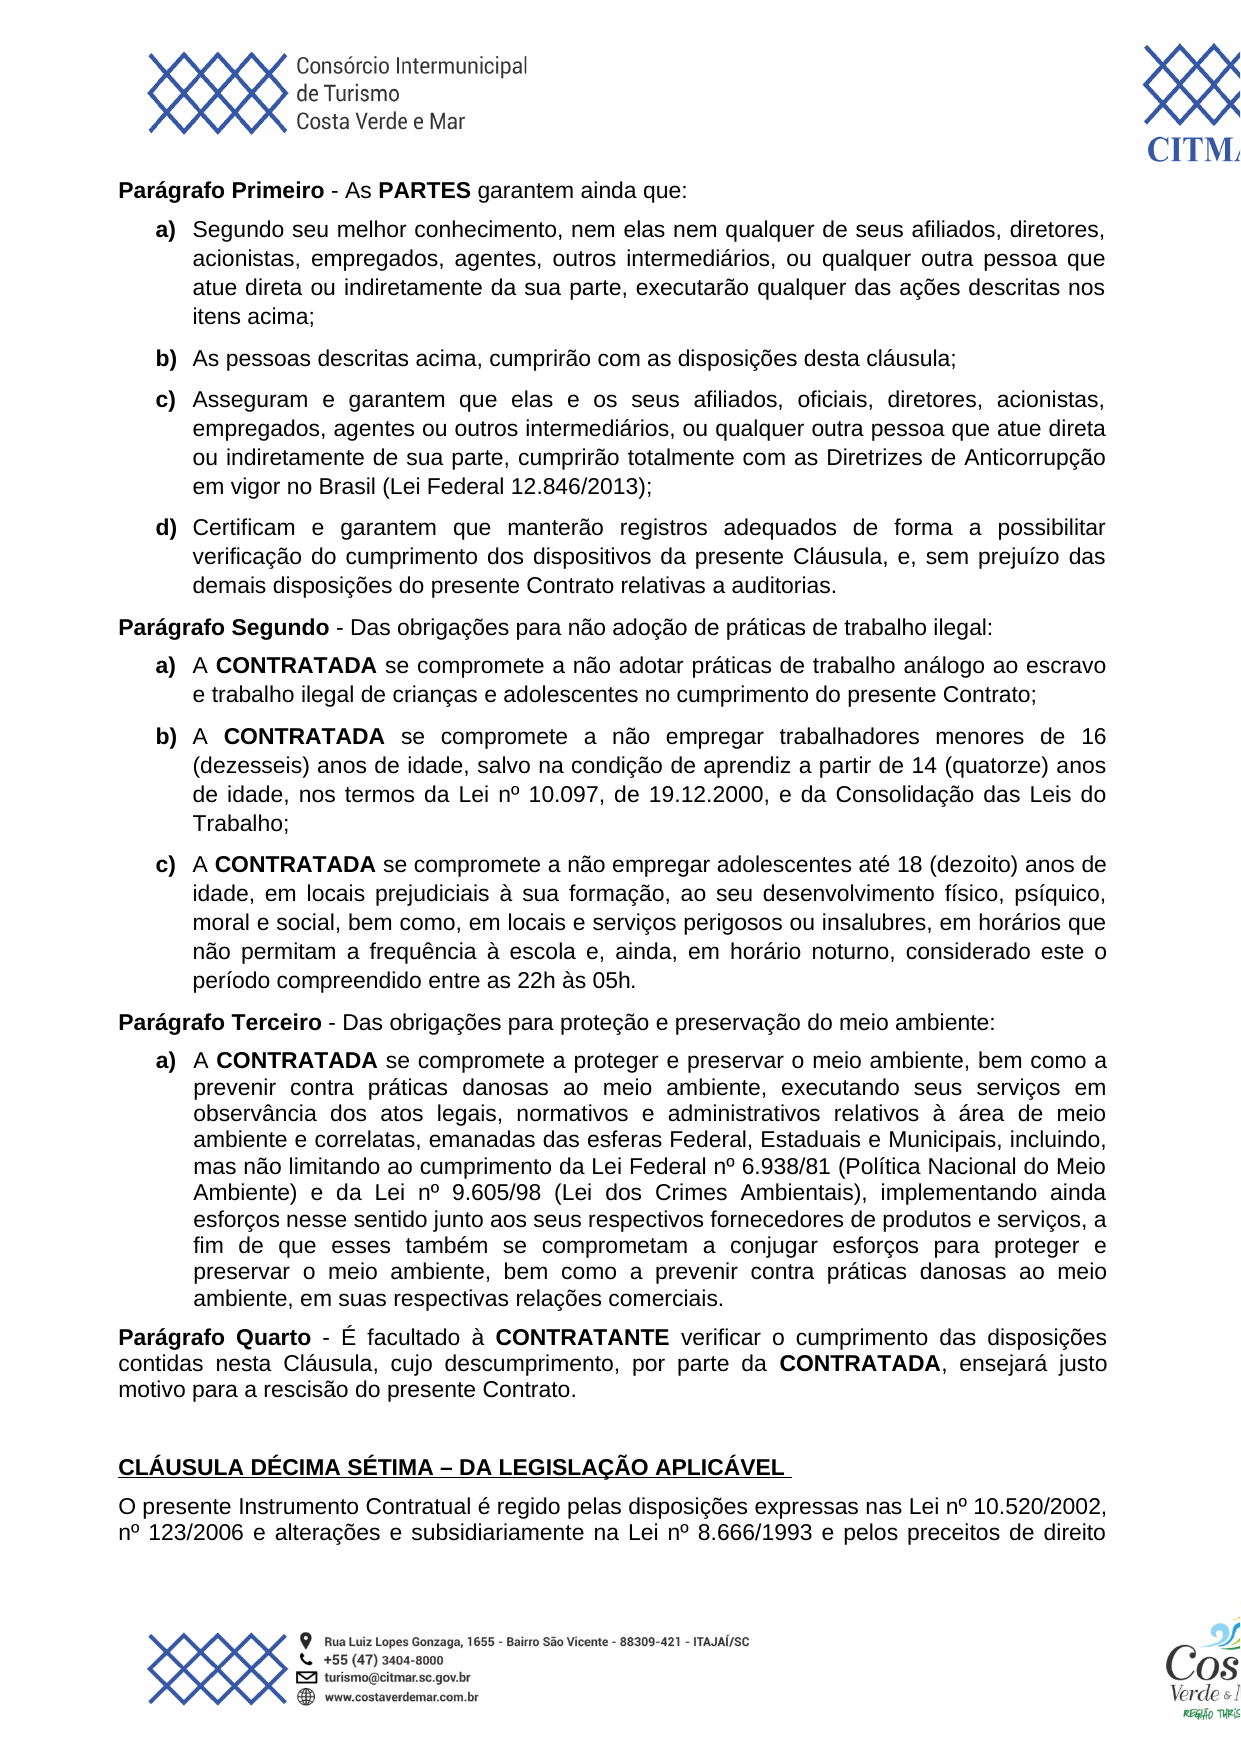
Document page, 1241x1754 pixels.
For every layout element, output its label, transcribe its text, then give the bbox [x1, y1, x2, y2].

text Parágrafo Terceiro - Das obrigações para proteção e preservação do meio ambiente: [118, 1008, 1107, 1035]
picture [117, 1596, 1241, 1739]
picture [117, 14, 1241, 178]
list Asseguram e garantem que elas e os seus afiliados, oficiais, diretores, acionistas, empregados, agentes ou outros intermediários, ou qualquer outra pessoa que atue direta ou indiretamente de sua parte, cumprirão totalmente com as Diretrizes de Anticorrupção em vigor no Brasil (Lei Federal 12.846/2013); [155, 386, 1106, 499]
text CLÁUSULA DÉCIMA SÉTIMA – DA LEGISLAÇÃO APLICÁVEL [118, 1454, 1107, 1480]
list Certificam e garantem que manterão registros adequados de forma a possibilitar verificação do cumprimento dos dispositivos da presente Cláusula, e, sem prejuízo das demais disposições do presente Contrato relativas a auditorias. [155, 514, 1106, 598]
list A CONTRATADA se compromete a não empregar adolescentes até 18 (dezoito) anos de idade, em locais prejudiciais à sua formação, ao seu desenvolvimento físico, psíquico, moral e social, bem como, em locais e serviços perigosos ou insalubres, em horários que não permitam a frequência à escola e, ainda, em horário noturno, considerado este o período compreendido entre as 22h às 05h. [155, 851, 1107, 993]
list A CONTRATADA se compromete a não adotar práticas de trabalho análogo ao escravo e trabalho ilegal de crianças e adolescentes no cumprimento do presente Contrato; [155, 652, 1107, 708]
list Segundo seu melhor conhecimento, nem elas nem qualquer de seus afiliados, diretores, acionistas, empregados, agentes, outros intermediários, ou qualquer outra pessoa que atue direta ou indiretamente da sua parte, executarão qualquer das ações descritas nos itens acima; [155, 216, 1106, 329]
list A CONTRATADA se compromete a proteger e preservar o meio ambiente, bem como a prevenir contra práticas danosas ao meio ambiente, executando seus serviços em observância dos atos legais, normativos e administrativos relativos à área de meio ambiente e correlatas, emanadas das esferas Federal, Estaduais e Municipais, incluindo, mas não limitando ao cumprimento da Lei Federal nº 6.938/81 (Política Nacional do Meio Ambiente) e da Lei nº 9.605/98 (Lei dos Crimes Ambientais), implementando ainda esforços nesse sentido junto aos seus respectivos fornecedores de produtos e serviços, a fim de que esses também se comprometam a conjugar esforços para proteger e preservar o meio ambiente, bem como a prevenir contra práticas danosas ao meio ambiente, em suas respectivas relações comerciais. [156, 1047, 1107, 1311]
list As pessoas descritas acima, cumprirão com as disposições desta cláusula; [155, 344, 1106, 371]
text Parágrafo Primeiro - As PARTES garantem ainda que: [118, 178, 1106, 204]
text Parágrafo Quarto - É facultado à CONTRATANTE verificar o cumprimento das disposições contidas nesta Cláusula, cujo descumprimento, por parte da CONTRATADA, ensejará justo motivo para a rescisão do presente Contrato. [118, 1323, 1107, 1402]
text Parágrafo Segundo - Das obrigações para não adoção de práticas de trabalho ilegal: [118, 614, 1107, 640]
list A CONTRATADA se compromete a não empregar trabalhadores menores de 16 (dezesseis) anos de idade, salvo na condição de aprendiz a partir de 14 (quatorze) anos de idade, nos termos da Lei nº 10.097, de 19.12.2000, e da Consolidação das Leis do Trabalho; [155, 723, 1107, 836]
